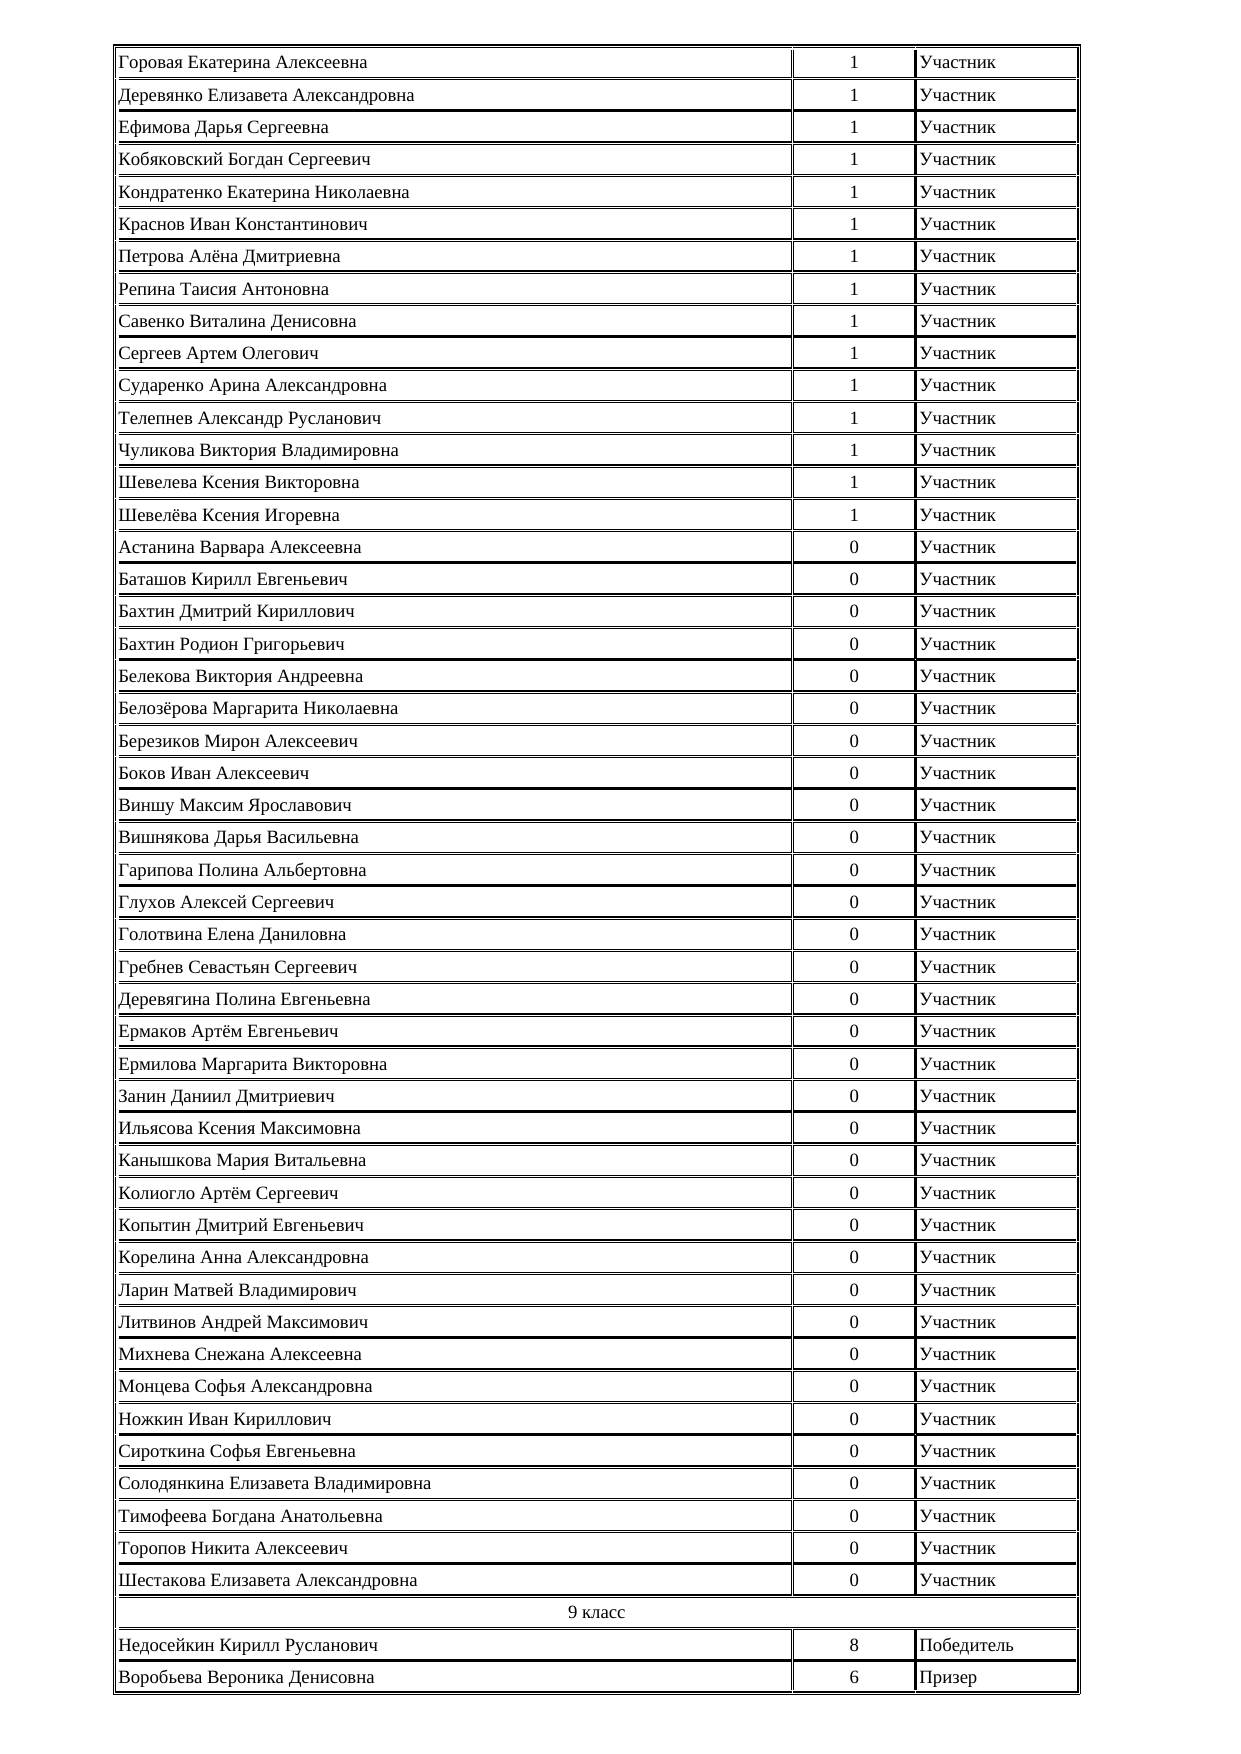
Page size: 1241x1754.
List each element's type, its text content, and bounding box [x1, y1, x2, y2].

table_cell Участник [917, 1465, 1078, 1497]
table_cell Баташов Кирилл Евгеньевич [116, 561, 791, 593]
table_cell Вишнякова Дарья Васильевна [116, 819, 791, 852]
table_cell Телепнев Александр Русланович [116, 400, 791, 432]
table_cell 1 [794, 403, 914, 432]
table_cell Участник [915, 1304, 1079, 1336]
table_cell Участник [915, 1078, 1079, 1110]
table_cell Участник [917, 1433, 1079, 1465]
table_cell Сироткина Софья Евгеньевна [114, 1433, 791, 1465]
table_cell 1 [794, 209, 914, 238]
table_cell Участник [917, 1336, 1077, 1368]
table_cell 0 [794, 952, 914, 981]
table_cell 0 [794, 629, 914, 658]
table_cell 0 [794, 984, 914, 1013]
table_cell 0 [794, 1113, 914, 1142]
table_cell Участник [917, 1562, 1077, 1594]
table_cell Ермилова Маргарита Викторовна [116, 1045, 791, 1078]
table_cell Участник [915, 852, 1079, 884]
table_cell Тимофеева Богдана Анатольевна [116, 1498, 791, 1530]
table_cell Участник [917, 400, 1078, 432]
table_cell Призер [915, 1659, 1077, 1691]
table_cell 1 [794, 338, 914, 367]
table_cell Занин Даниил Дмитриевич [114, 1078, 793, 1110]
table_cell Участник [917, 723, 1078, 755]
table_cell 0 [794, 1404, 914, 1433]
table_cell Участник [917, 949, 1078, 981]
table_cell 1 [794, 274, 914, 303]
table_cell 1 [794, 306, 914, 335]
table_cell Участник [915, 755, 1079, 787]
table_cell Ильясова Ксения Максимовна [116, 1110, 791, 1142]
table_cell 0 [794, 1501, 914, 1530]
table_cell 0 [794, 1436, 914, 1465]
table_cell 0 [794, 823, 914, 852]
table_cell Березиков Мирон Алексеевич [116, 723, 791, 755]
table_cell Ефимова Дарья Сергеевна [116, 109, 791, 141]
table_cell Участник [917, 884, 1077, 916]
table_cell 0 [794, 1469, 914, 1497]
table_cell Участник [915, 77, 1079, 109]
table_cell Петрова Алёна Дмитриевна [116, 238, 791, 270]
table_cell Участник [917, 367, 1078, 399]
table_cell Краснов Иван Константинович [114, 206, 793, 238]
table_cell Литвинов Андрей Максимович [114, 1304, 793, 1336]
table_cell Участник [917, 819, 1078, 852]
table_cell Деревягина Полина Евгеньевна [114, 981, 793, 1013]
table_cell Недосейкин Кирилл Русланович [114, 1627, 793, 1659]
table_cell Участник [917, 1045, 1078, 1078]
table_cell 0 [794, 1017, 914, 1045]
table_cell Участник [917, 141, 1078, 173]
table_cell Савенко Виталина Денисовна [114, 303, 793, 335]
table_cell Участник [917, 174, 1078, 206]
table_cell Кобяковский Богдан Сергеевич [116, 141, 791, 173]
table_cell 0 [794, 661, 914, 690]
table_cell Участник [917, 496, 1078, 529]
table_cell Михнева Снежана Алексеевна [116, 1336, 791, 1368]
table_cell Участник [915, 1530, 1079, 1562]
table_cell 0 [794, 1533, 914, 1562]
table_cell Ермаков Артём Евгеньевич [116, 1013, 791, 1045]
table_cell 0 [794, 1146, 914, 1174]
table_cell Участник [917, 916, 1078, 948]
table_cell Участник [917, 464, 1078, 496]
table_cell Участник [917, 690, 1078, 722]
table_cell Участник [917, 1239, 1078, 1271]
table_cell Участник [917, 270, 1078, 303]
table_cell Участник [915, 529, 1079, 561]
table_cell 0 [794, 855, 914, 884]
table_cell Участник [917, 1013, 1078, 1045]
table_cell Кондратенко Екатерина Николаевна [116, 174, 791, 206]
table_cell 0 [794, 1339, 914, 1368]
table_cell 0 [794, 790, 914, 819]
table_cell Гарипова Полина Альбертовна [114, 852, 793, 884]
table_cell 1 [794, 468, 914, 496]
table_cell 0 [794, 1275, 914, 1304]
table_cell 1 [794, 371, 914, 399]
table_cell Сударенко Арина Александровна [116, 367, 791, 399]
table_cell Участник [915, 626, 1079, 658]
table_cell Участник [917, 1498, 1078, 1530]
table_cell 0 [794, 1243, 914, 1271]
table_cell Корелина Анна Александровна [116, 1239, 791, 1271]
table_cell 0 [794, 1178, 914, 1207]
table_cell 0 [794, 1565, 914, 1594]
table_cell 0 [794, 564, 914, 593]
table_cell Участник [915, 1401, 1079, 1433]
table_cell 0 [794, 758, 914, 787]
table_cell Монцева Софья Александровна [116, 1368, 791, 1401]
table_cell Деревянко Елизавета Александровна [114, 77, 793, 109]
table_cell Гребнев Севастьян Сергеевич [116, 949, 791, 981]
table_cell Участник [917, 1175, 1078, 1207]
table_cell Сергеев Артем Олегович [116, 335, 791, 367]
table_cell Глухов Алексей Сергеевич [116, 884, 791, 916]
table_cell Ларин Матвей Владимирович [116, 1271, 791, 1304]
table_cell Голотвина Елена Даниловна [116, 916, 791, 948]
table_cell Репина Таисия Антоновна [116, 270, 791, 303]
table_cell 8 [794, 1630, 914, 1659]
table_cell 0 [794, 597, 914, 626]
table_cell Колиогло Артём Сергеевич [116, 1175, 791, 1207]
table_cell 0 [794, 1049, 914, 1078]
table_cell 1 [794, 242, 914, 270]
table_cell Участник [917, 109, 1077, 141]
table_cell 1 [794, 145, 914, 173]
table_cell 0 [794, 1307, 914, 1336]
table_cell 1 [794, 177, 914, 206]
table_cell 0 [794, 694, 914, 722]
table_cell 6 [793, 1662, 915, 1691]
table_cell Участник [915, 303, 1079, 335]
table_cell 1 [793, 48, 915, 77]
table_cell Шевелёва Ксения Игоревна [116, 496, 791, 529]
table_cell Астанина Варвара Алексеевна [114, 529, 793, 561]
table_cell Участник [917, 238, 1078, 270]
table_cell Боков Иван Алексеевич [114, 755, 793, 787]
table_cell Канышкова Мария Витальевна [116, 1142, 791, 1174]
table_cell Участник [915, 432, 1079, 464]
table_cell 0 [794, 532, 914, 561]
table_cell Участник [917, 1110, 1077, 1142]
table_cell Участник [917, 1142, 1078, 1174]
table_cell Шевелева Ксения Викторовна [116, 464, 791, 496]
table_cell Участник [917, 335, 1077, 367]
table_cell Солодянкина Елизавета Владимировна [116, 1465, 791, 1497]
table_cell Участник [915, 48, 1077, 77]
table_cell Участник [915, 981, 1079, 1013]
table_cell Воробьева Вероника Денисовна [116, 1659, 793, 1691]
table_cell Участник [915, 206, 1079, 238]
table_cell 1 [794, 112, 914, 141]
table_cell Участник [915, 1207, 1079, 1239]
table_cell 0 [794, 1210, 914, 1239]
table_cell Шестакова Елизавета Александровна [116, 1562, 791, 1594]
table_cell Белозёрова Маргарита Николаевна [116, 690, 791, 722]
table_cell 9 класс [116, 1594, 1078, 1627]
table_cell Победитель [915, 1627, 1079, 1659]
table_cell Бахтин Родион Григорьевич [114, 626, 793, 658]
table_cell Копытин Дмитрий Евгеньевич [114, 1207, 793, 1239]
table_cell 1 [794, 80, 914, 109]
table_cell 0 [794, 726, 914, 755]
table_cell Участник [917, 787, 1077, 819]
table_cell Участник [917, 658, 1079, 690]
table_cell 1 [794, 500, 914, 529]
table_cell Бахтин Дмитрий Кириллович [116, 593, 791, 626]
table_cell Горовая Екатерина Алексеевна [116, 48, 793, 77]
table_cell Виншу Максим Ярославович [116, 787, 791, 819]
table_cell 0 [794, 920, 914, 948]
table_cell Чуликова Виктория Владимировна [114, 432, 793, 464]
table_cell 0 [794, 1081, 914, 1110]
table_cell 0 [794, 1372, 914, 1401]
table_cell 1 [794, 435, 914, 464]
table_cell Торопов Никита Алексеевич [114, 1530, 793, 1562]
table_cell Участник [917, 1368, 1078, 1401]
table_cell Ножкин Иван Кириллович [114, 1401, 793, 1433]
table_cell Участник [917, 561, 1077, 593]
table_cell 0 [794, 887, 914, 916]
table_cell Участник [917, 593, 1078, 626]
table_cell Участник [917, 1271, 1078, 1304]
table_cell Белекова Виктория Андреевна [114, 658, 791, 690]
